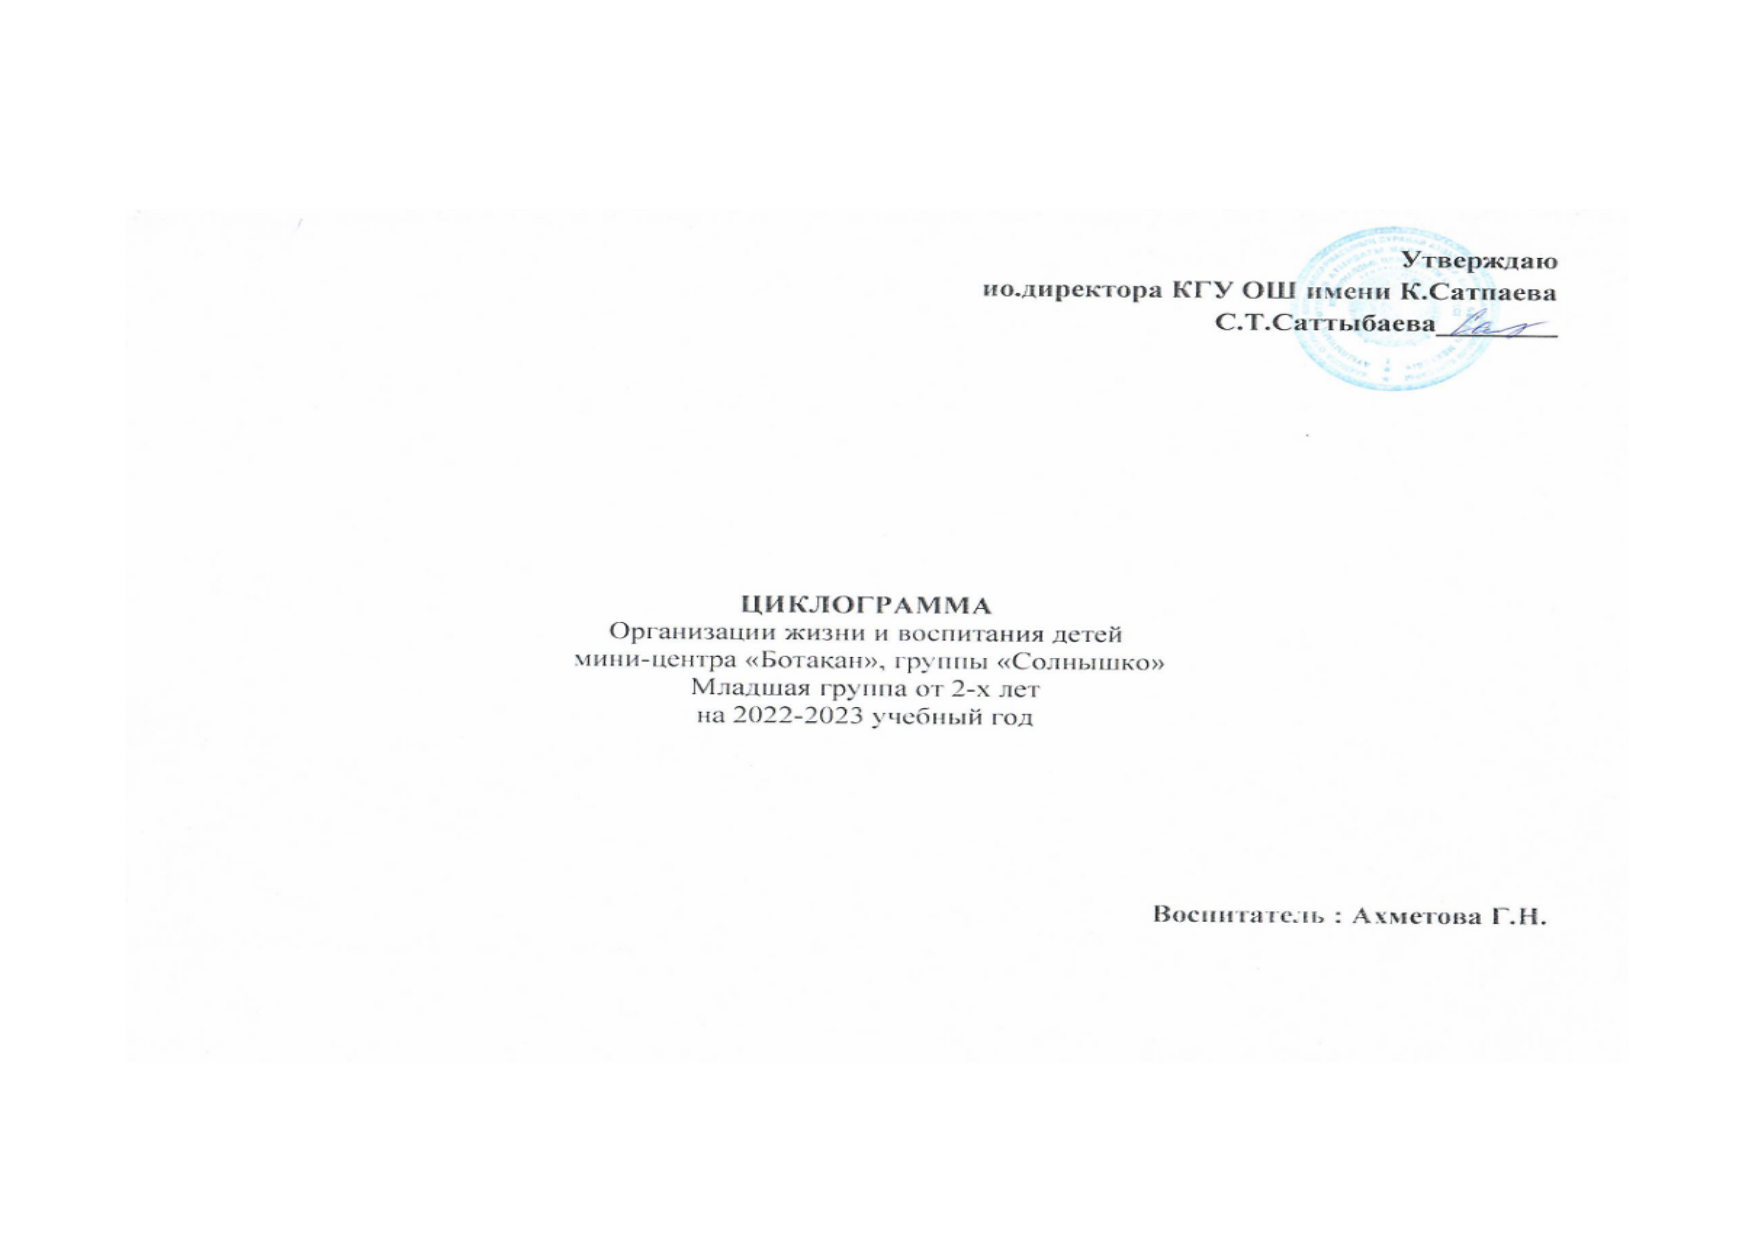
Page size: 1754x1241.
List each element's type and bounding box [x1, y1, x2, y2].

picture [125, 209, 1629, 1063]
